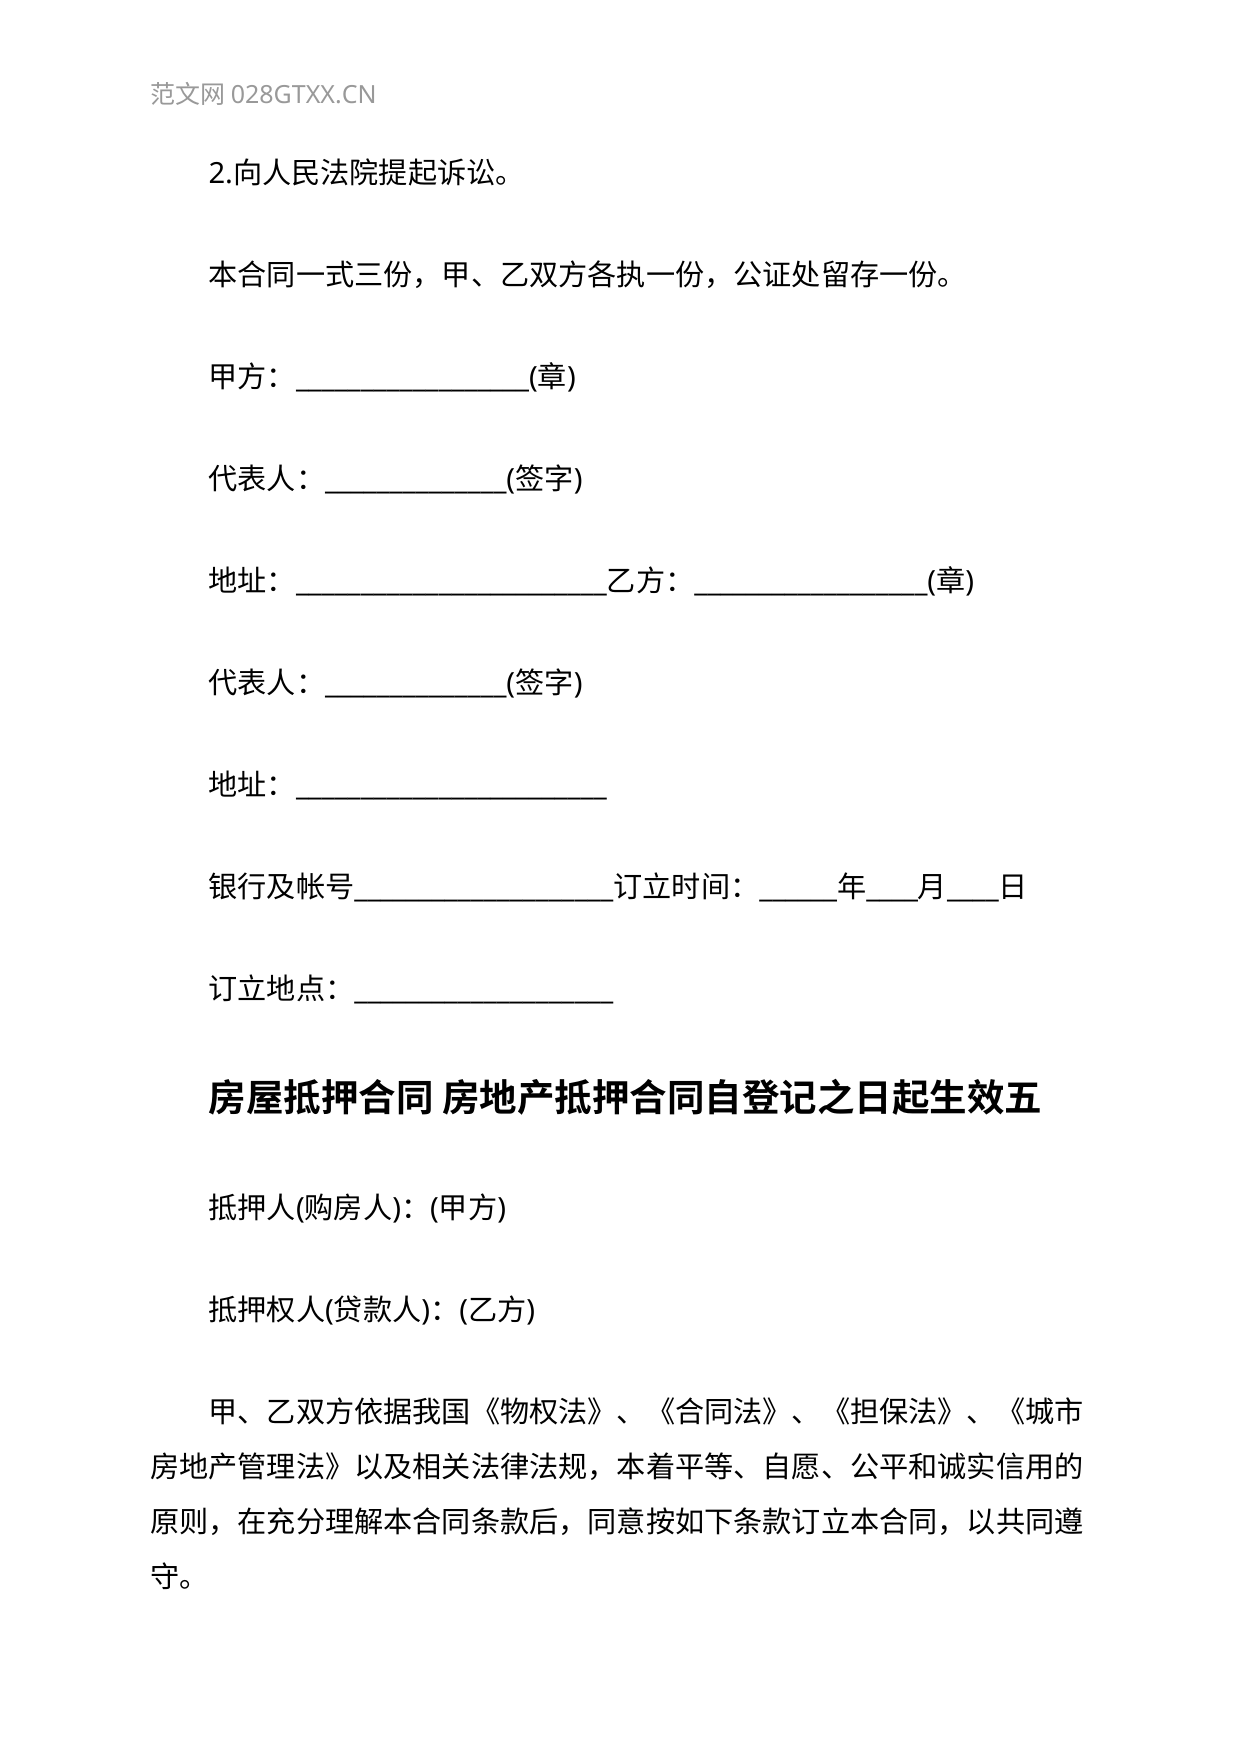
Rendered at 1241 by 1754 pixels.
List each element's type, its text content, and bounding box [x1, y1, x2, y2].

text 代表人：______________(签字) [150, 660, 1090, 702]
text 订立地点：____________________ [150, 966, 1090, 1008]
text 本合同一式三份，甲、乙双方各执一份，公证处留存一份。 [150, 252, 1090, 294]
text 甲、乙双方依据我国《物权法》、《合同法》、《担保法》、《城市房地产管理法》以及相关法律法规，本着平等、自愿、公平和诚实信用的原则，在充分理解本合同条款后，同意按如下条款订立本合同，以共同遵守。 [150, 1389, 1090, 1596]
text 房屋抵押合同 房地产抵押合同自登记之日起生效五 [150, 1068, 1090, 1122]
text 抵押人(购房人)：(甲方) [150, 1185, 1090, 1227]
text 银行及帐号____________________订立时间：______年____月____日 [150, 864, 1090, 906]
text 甲方：__________________(章) [150, 354, 1090, 396]
text 2.向人民法院提起诉讼。 [150, 150, 1090, 192]
text 代表人：______________(签字) [150, 456, 1090, 498]
text 抵押权人(贷款人)：(乙方) [150, 1287, 1090, 1329]
text 地址：________________________ [150, 762, 1090, 804]
text 地址：________________________乙方：__________________(章) [150, 558, 1090, 600]
